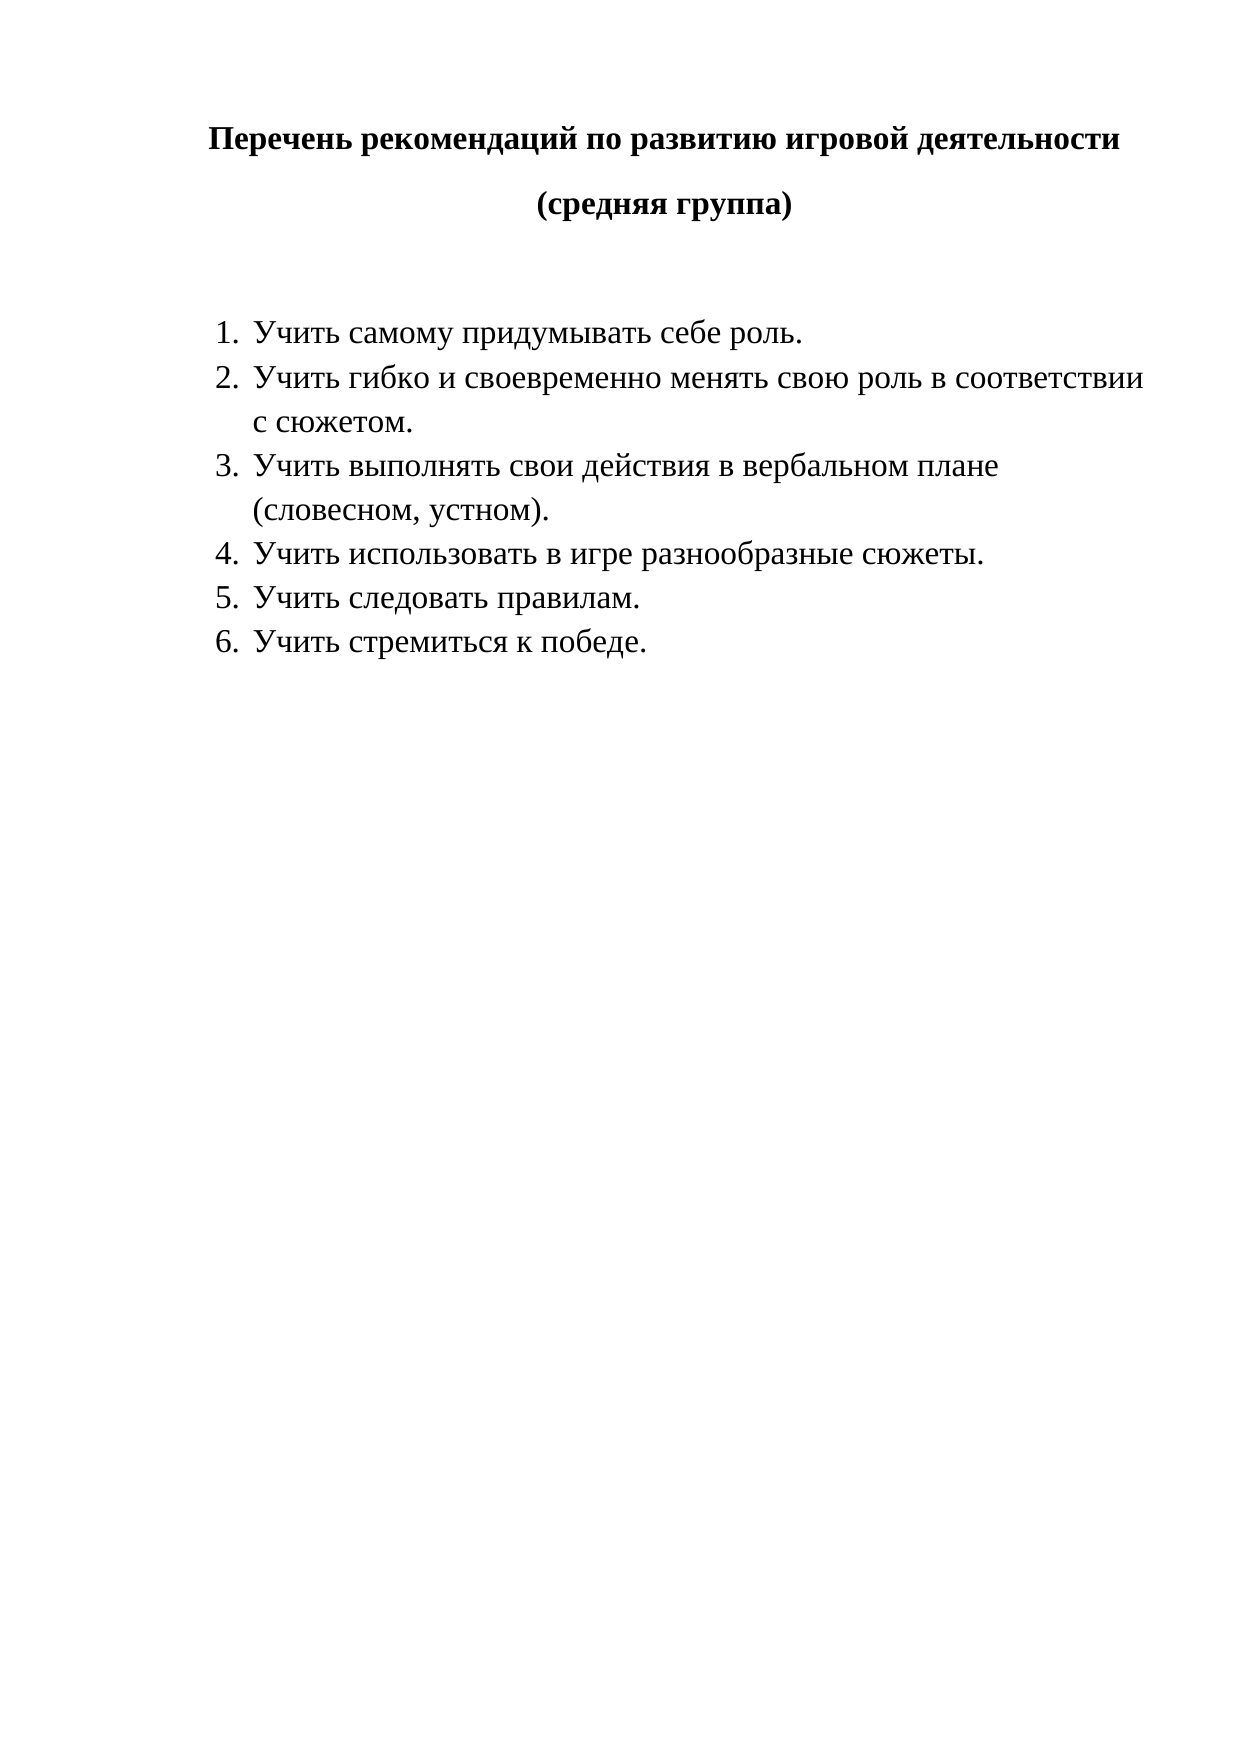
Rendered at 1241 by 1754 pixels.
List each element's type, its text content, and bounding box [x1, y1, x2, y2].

list Учить использовать в игре разнообразные сюжеты. [215, 533, 1152, 571]
list Учить гибко и своевременно менять свою роль в соответствии с сюжетом. [215, 357, 1152, 439]
list Учить стремиться к победе. [215, 621, 1152, 659]
list Учить самому придумывать себе роль. [215, 313, 1152, 351]
list Учить выполнять свои действия в вербальном плане (словесном, устном). [215, 445, 1152, 527]
text (средняя группа) [177, 183, 1152, 221]
text Перечень рекомендаций по развитию игровой деятельности [177, 118, 1152, 156]
list Учить следовать правилам. [215, 577, 1152, 616]
